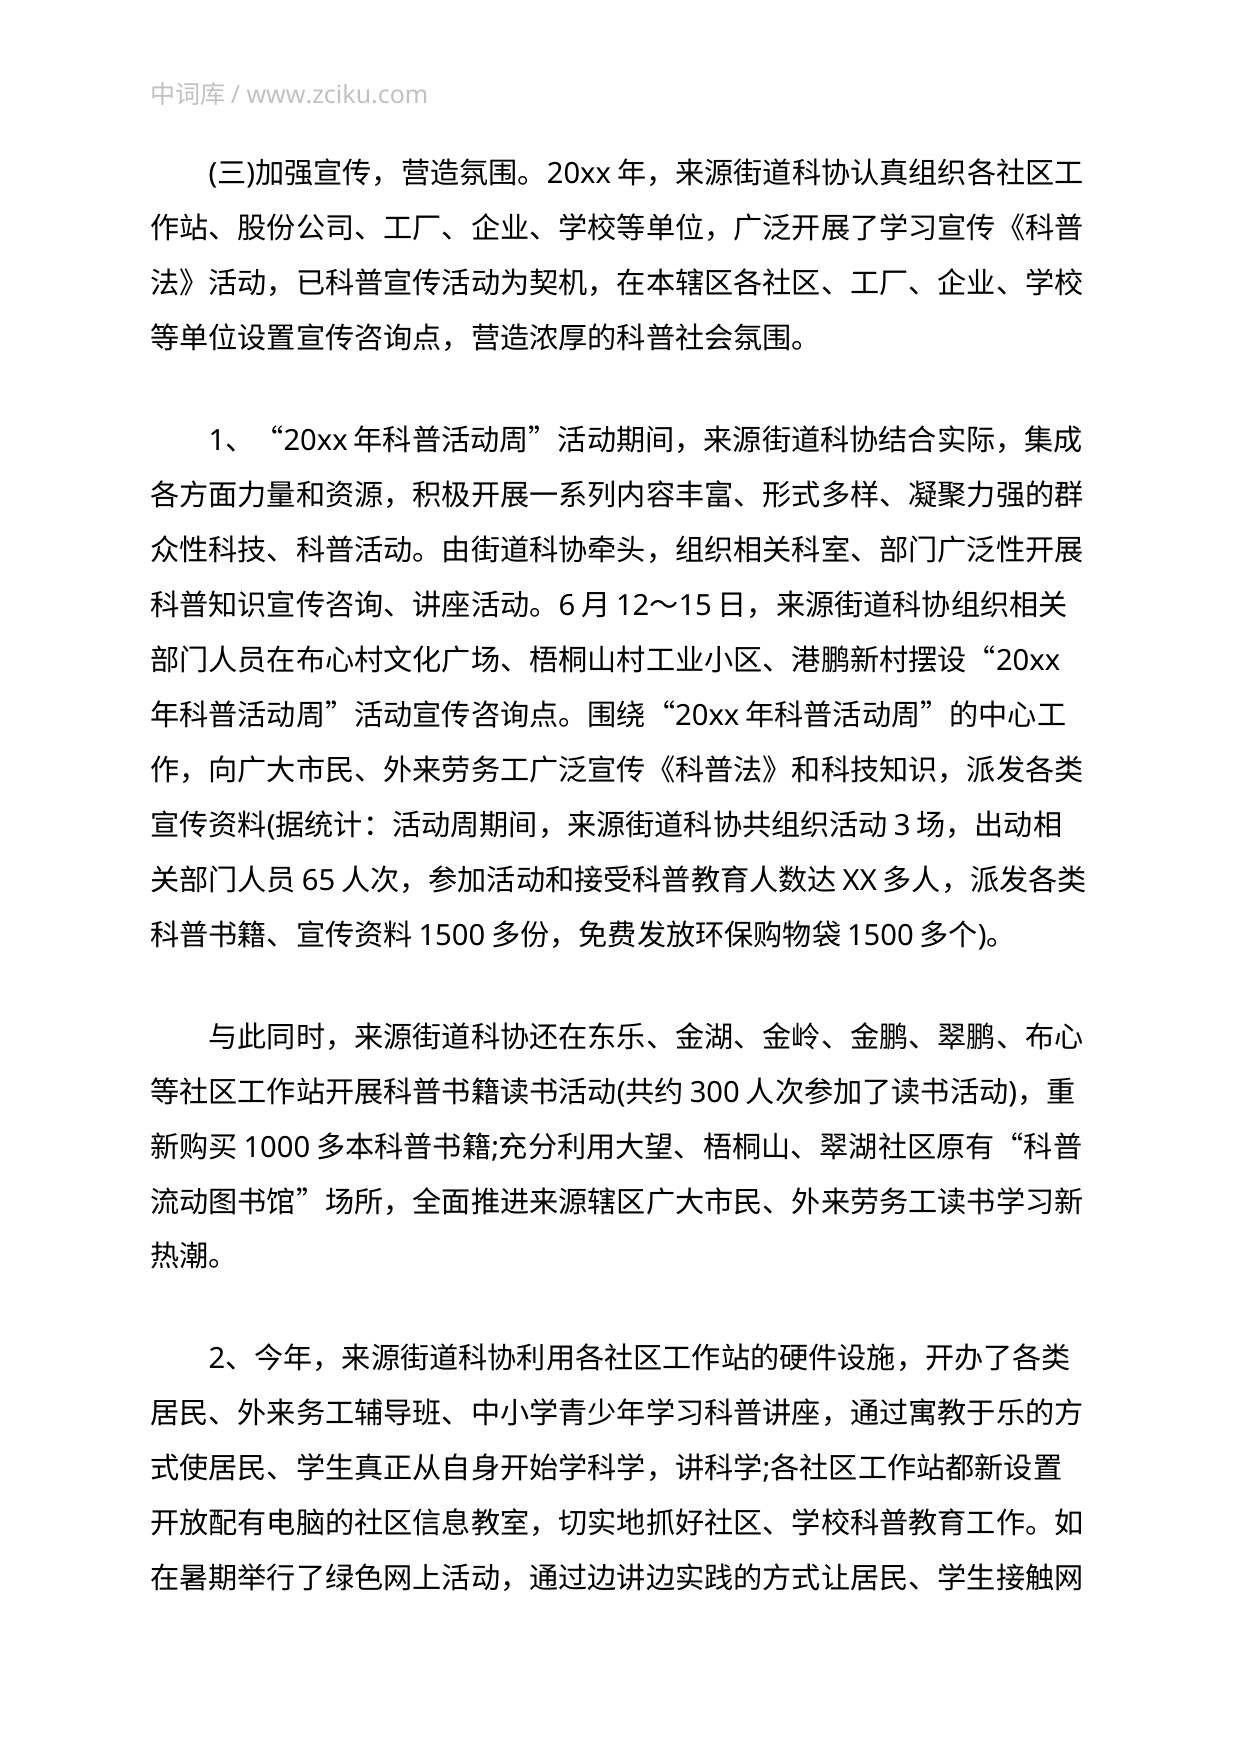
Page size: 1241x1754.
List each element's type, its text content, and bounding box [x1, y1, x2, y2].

text 与此同时，来源街道科协还在东乐、金湖、金岭、金鹏、翠鹏、布心等社区工作站开展科普书籍读书活动(共约300人次参加了读书活动)，重新购买1000多本科普书籍;充分利用大望、梧桐山、翠湖社区原有“科普流动图书馆”场所，全面推进来源辖区广大市民、外来劳务工读书学习新热潮。 [150, 1013, 1090, 1275]
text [150, 1335, 1090, 1597]
text (三)加强宣传，营造氛围。20xx年，来源街道科协认真组织各社区工作站、股份公司、工厂、企业、学校等单位，广泛开展了学习宣传《科普法》活动，已科普宣传活动为契机，在本辖区各社区、工厂、企业、学校等单位设置宣传咨询点，营造浓厚的科普社会氛围。 [150, 150, 1090, 357]
text 1、“20xx年科普活动周”活动期间，来源街道科协结合实际，集成各方面力量和资源，积极开展一系列内容丰富、形式多样、凝聚力强的群众性科技、科普活动。由街道科协牵头，组织相关科室、部门广泛性开展科普知识宣传咨询、讲座活动。6月12～15日，来源街道科协组织相关部门人员在布心村文化广场、梧桐山村工业小区、港鹏新村摆设“20xx年科普活动周”活动宣传咨询点。围绕“20xx年科普活动周”的中心工作，向广大市民、外来劳务工广泛宣传《科普法》和科技知识，派发各类宣传资料(据统计：活动周期间，来源街道科协共组织活动3场，出动相关部门人员65人次，参加活动和接受科普教育人数达XX多人，派发各类科普书籍、宣传资料1500多份，免费发放环保购物袋1500多个)。 [150, 417, 1090, 954]
